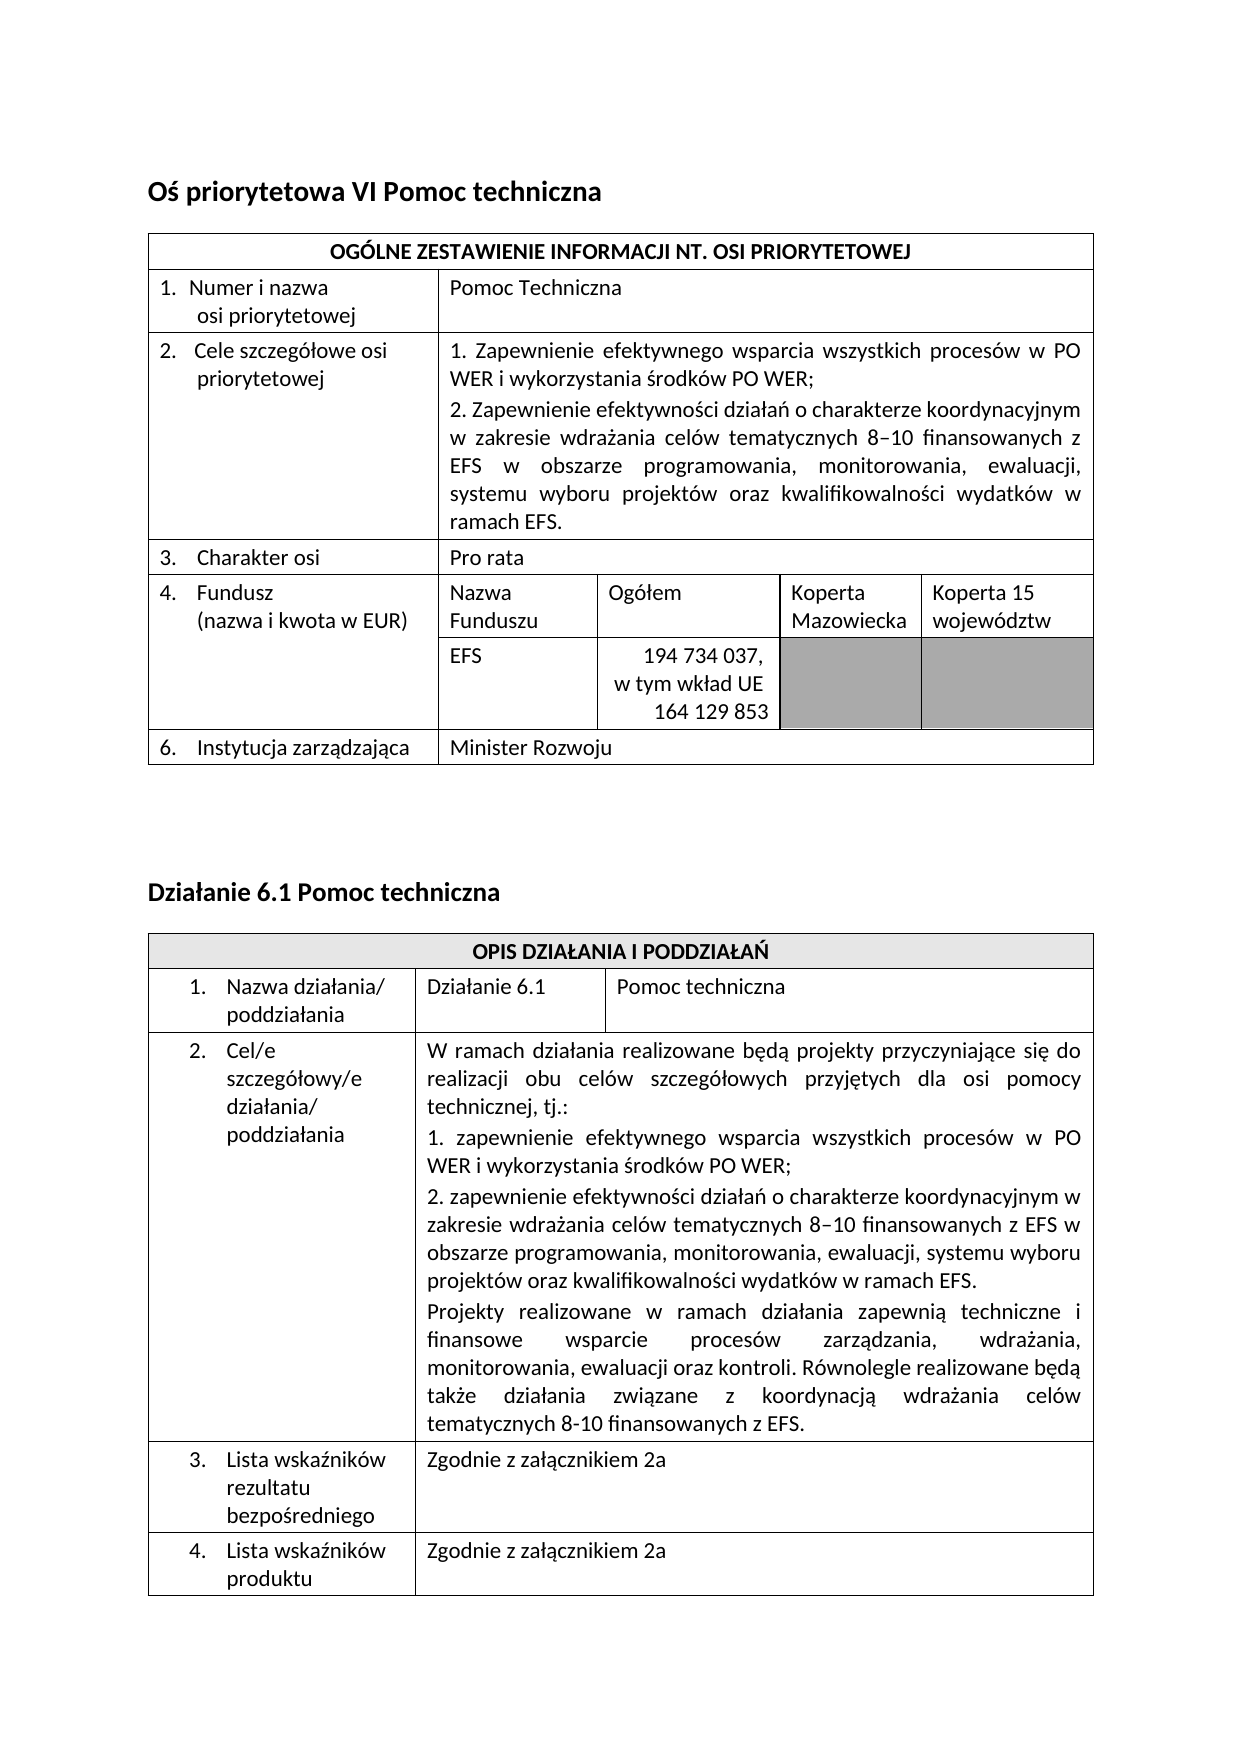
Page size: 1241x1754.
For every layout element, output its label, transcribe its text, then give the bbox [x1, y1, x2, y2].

subtitle Oś priorytetowa VI Pomoc techniczna [148, 173, 1093, 208]
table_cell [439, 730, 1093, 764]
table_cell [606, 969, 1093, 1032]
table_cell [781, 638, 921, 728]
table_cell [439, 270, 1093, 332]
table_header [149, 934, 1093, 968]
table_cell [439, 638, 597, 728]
subtitle Działanie 6.1 Pomoc techniczna [148, 875, 1093, 908]
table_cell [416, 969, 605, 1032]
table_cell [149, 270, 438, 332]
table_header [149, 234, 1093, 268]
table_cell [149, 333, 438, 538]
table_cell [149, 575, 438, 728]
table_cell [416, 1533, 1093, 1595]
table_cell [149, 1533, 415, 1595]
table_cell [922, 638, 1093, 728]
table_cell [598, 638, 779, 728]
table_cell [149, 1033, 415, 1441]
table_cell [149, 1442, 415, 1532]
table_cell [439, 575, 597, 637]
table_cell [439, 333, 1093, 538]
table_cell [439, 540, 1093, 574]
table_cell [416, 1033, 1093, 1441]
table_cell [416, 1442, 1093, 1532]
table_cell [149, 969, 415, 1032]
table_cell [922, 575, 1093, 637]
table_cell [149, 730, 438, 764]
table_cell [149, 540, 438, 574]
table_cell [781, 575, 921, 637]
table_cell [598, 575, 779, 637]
